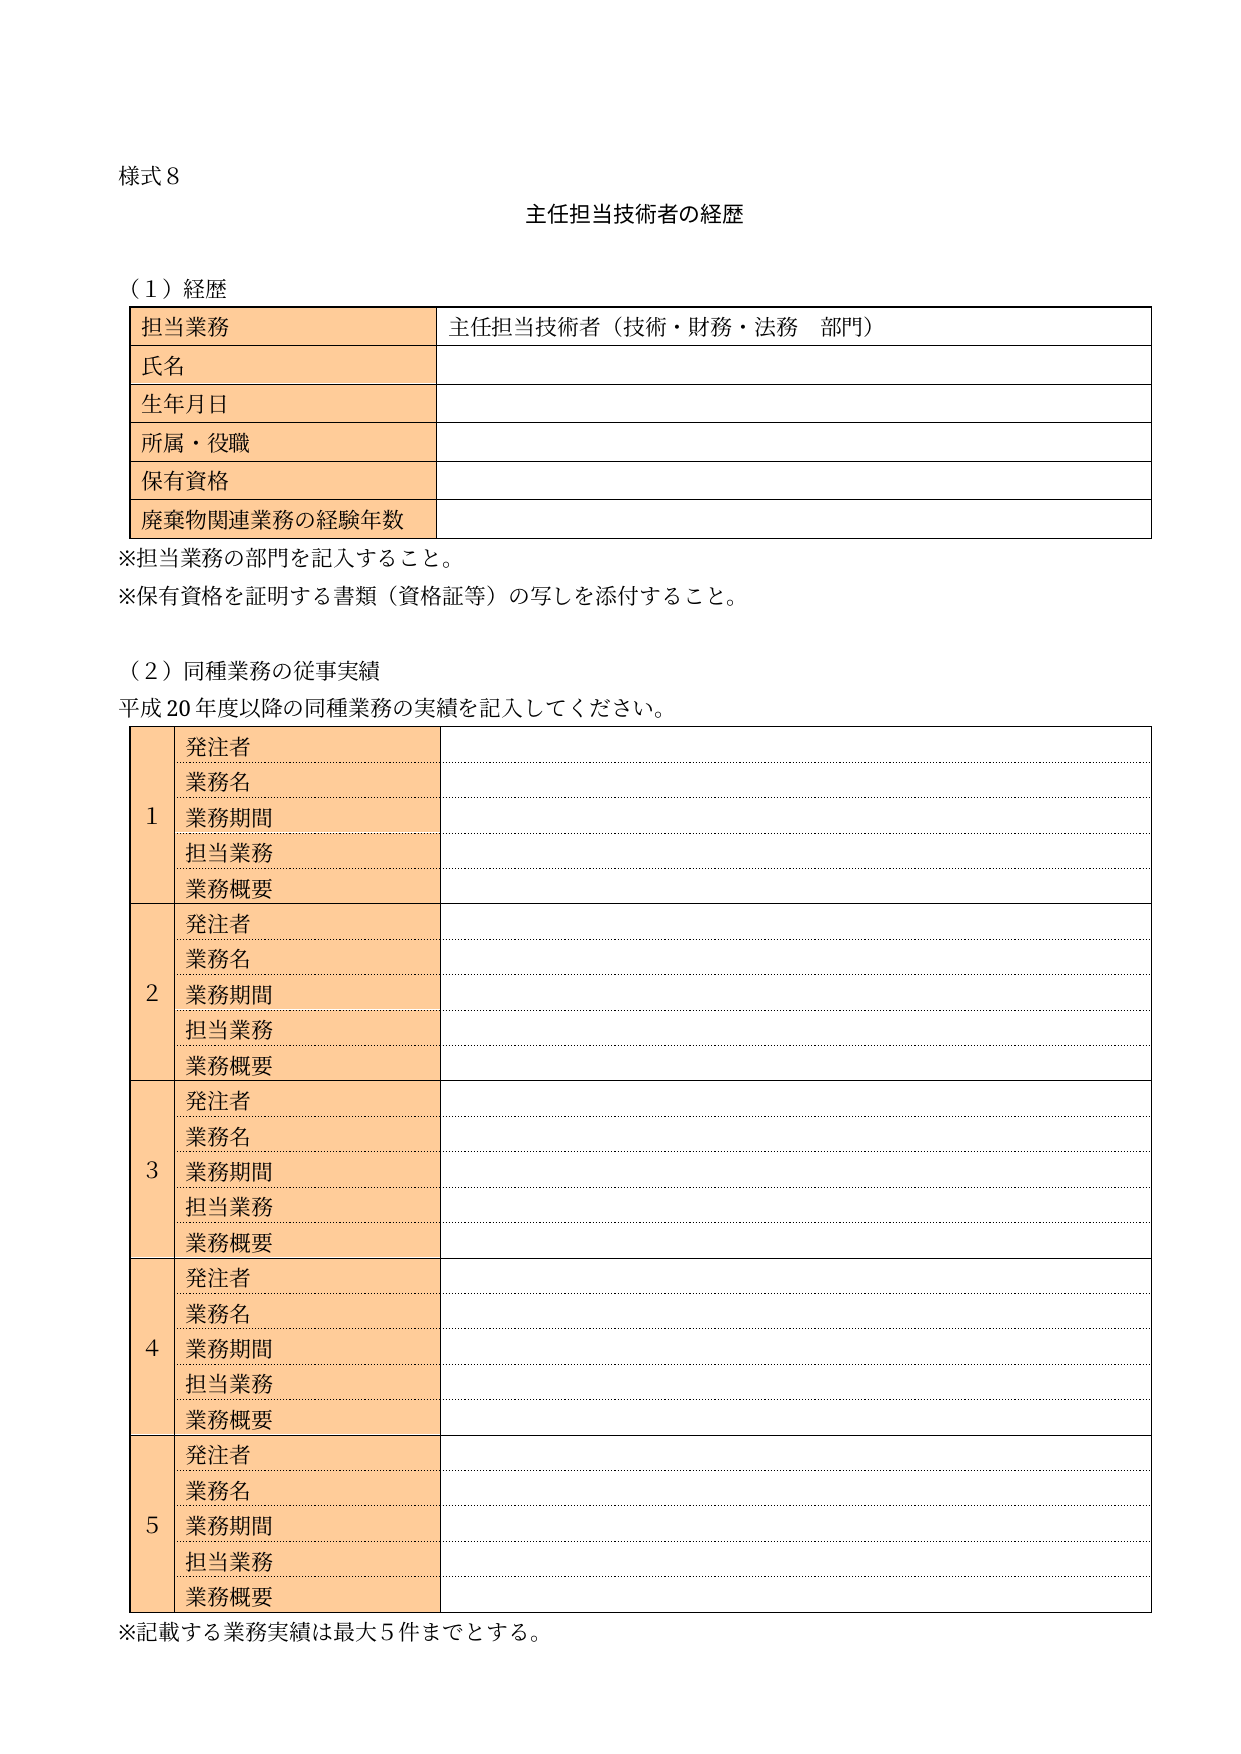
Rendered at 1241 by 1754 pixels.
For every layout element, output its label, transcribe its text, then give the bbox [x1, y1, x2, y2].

table_cell 業務概要 [175, 1222, 440, 1257]
table_cell [441, 1010, 1151, 1045]
table_cell [441, 1576, 1151, 1612]
text 様式８ [118, 156, 1152, 194]
table_cell [441, 1151, 1151, 1187]
table_cell ４ [131, 1259, 174, 1434]
table_cell 業務期間 [175, 1151, 440, 1187]
table_header 主任担当技術者（技術・財務・法務 部門） [437, 308, 1151, 345]
table_header [441, 727, 1151, 762]
table_cell 廃棄物関連業務の経験年数 [131, 500, 436, 538]
table_cell [441, 1259, 1151, 1293]
text 主任担当技術者の経歴 [118, 194, 1152, 231]
table_cell 業務期間 [175, 1328, 440, 1364]
table_cell 発注者 [175, 1081, 440, 1116]
table_cell 業務期間 [175, 1505, 440, 1541]
table_cell [441, 833, 1151, 868]
table_cell [441, 904, 1151, 939]
text ※保有資格を証明する書類（資格証等）の写しを添付すること。 [118, 576, 1152, 614]
table_cell [441, 762, 1151, 797]
table_cell 所属・役職 [131, 423, 436, 461]
table_cell 業務名 [175, 762, 440, 797]
text 平成20年度以降の同種業務の実績を記入してください。 [118, 689, 1152, 726]
table_cell 業務概要 [175, 1399, 440, 1434]
table_cell 発注者 [175, 1436, 440, 1470]
table_cell [437, 423, 1151, 461]
table_header １ [131, 727, 174, 903]
table_cell ５ [131, 1436, 174, 1612]
table_cell 業務期間 [175, 797, 440, 832]
table_cell 業務概要 [175, 1045, 440, 1080]
table_cell 保有資格 [131, 462, 436, 499]
table_cell [437, 500, 1151, 538]
table_header 発注者 [175, 727, 440, 762]
text （１）経歴 [118, 269, 1152, 306]
table_header 担当業務 [131, 308, 436, 345]
text ※担当業務の部門を記入すること。 [118, 539, 1152, 576]
table_cell 発注者 [175, 1259, 440, 1293]
text （２）同種業務の従事実績 [118, 651, 1152, 689]
table_cell [441, 1436, 1151, 1470]
table_cell [441, 1293, 1151, 1328]
table_cell [441, 1045, 1151, 1080]
table_cell 業務名 [175, 939, 440, 974]
table_cell 担当業務 [175, 1187, 440, 1222]
table_cell [441, 1187, 1151, 1222]
table_cell 担当業務 [175, 1541, 440, 1576]
table_cell ２ [131, 904, 174, 1080]
text ※記載する業務実績は最大５件までとする。 [118, 1613, 1152, 1650]
table_cell ３ [131, 1081, 174, 1257]
table_cell [441, 797, 1151, 832]
table_cell [437, 385, 1151, 422]
table_cell 担当業務 [175, 1010, 440, 1045]
table_cell 業務名 [175, 1470, 440, 1505]
table_cell 生年月日 [131, 385, 436, 422]
table_cell [441, 974, 1151, 1009]
table_cell [441, 939, 1151, 974]
table_cell 業務名 [175, 1293, 440, 1328]
table_cell [437, 346, 1151, 383]
table_cell [437, 462, 1151, 499]
table_cell 業務期間 [175, 974, 440, 1009]
table_cell 業務概要 [175, 868, 440, 903]
table_cell [441, 1222, 1151, 1257]
table_cell [441, 1505, 1151, 1541]
table_cell 業務概要 [175, 1576, 440, 1612]
table_cell [441, 1116, 1151, 1151]
table_cell [441, 1541, 1151, 1576]
table_cell [441, 1081, 1151, 1116]
table_cell [441, 1399, 1151, 1434]
table_cell 担当業務 [175, 833, 440, 868]
table_cell [441, 1364, 1151, 1399]
table_cell 業務名 [175, 1116, 440, 1151]
table_cell [441, 1470, 1151, 1505]
table_cell 氏名 [131, 346, 436, 383]
table_cell 担当業務 [175, 1364, 440, 1399]
table_cell [441, 868, 1151, 903]
table_cell [441, 1328, 1151, 1364]
